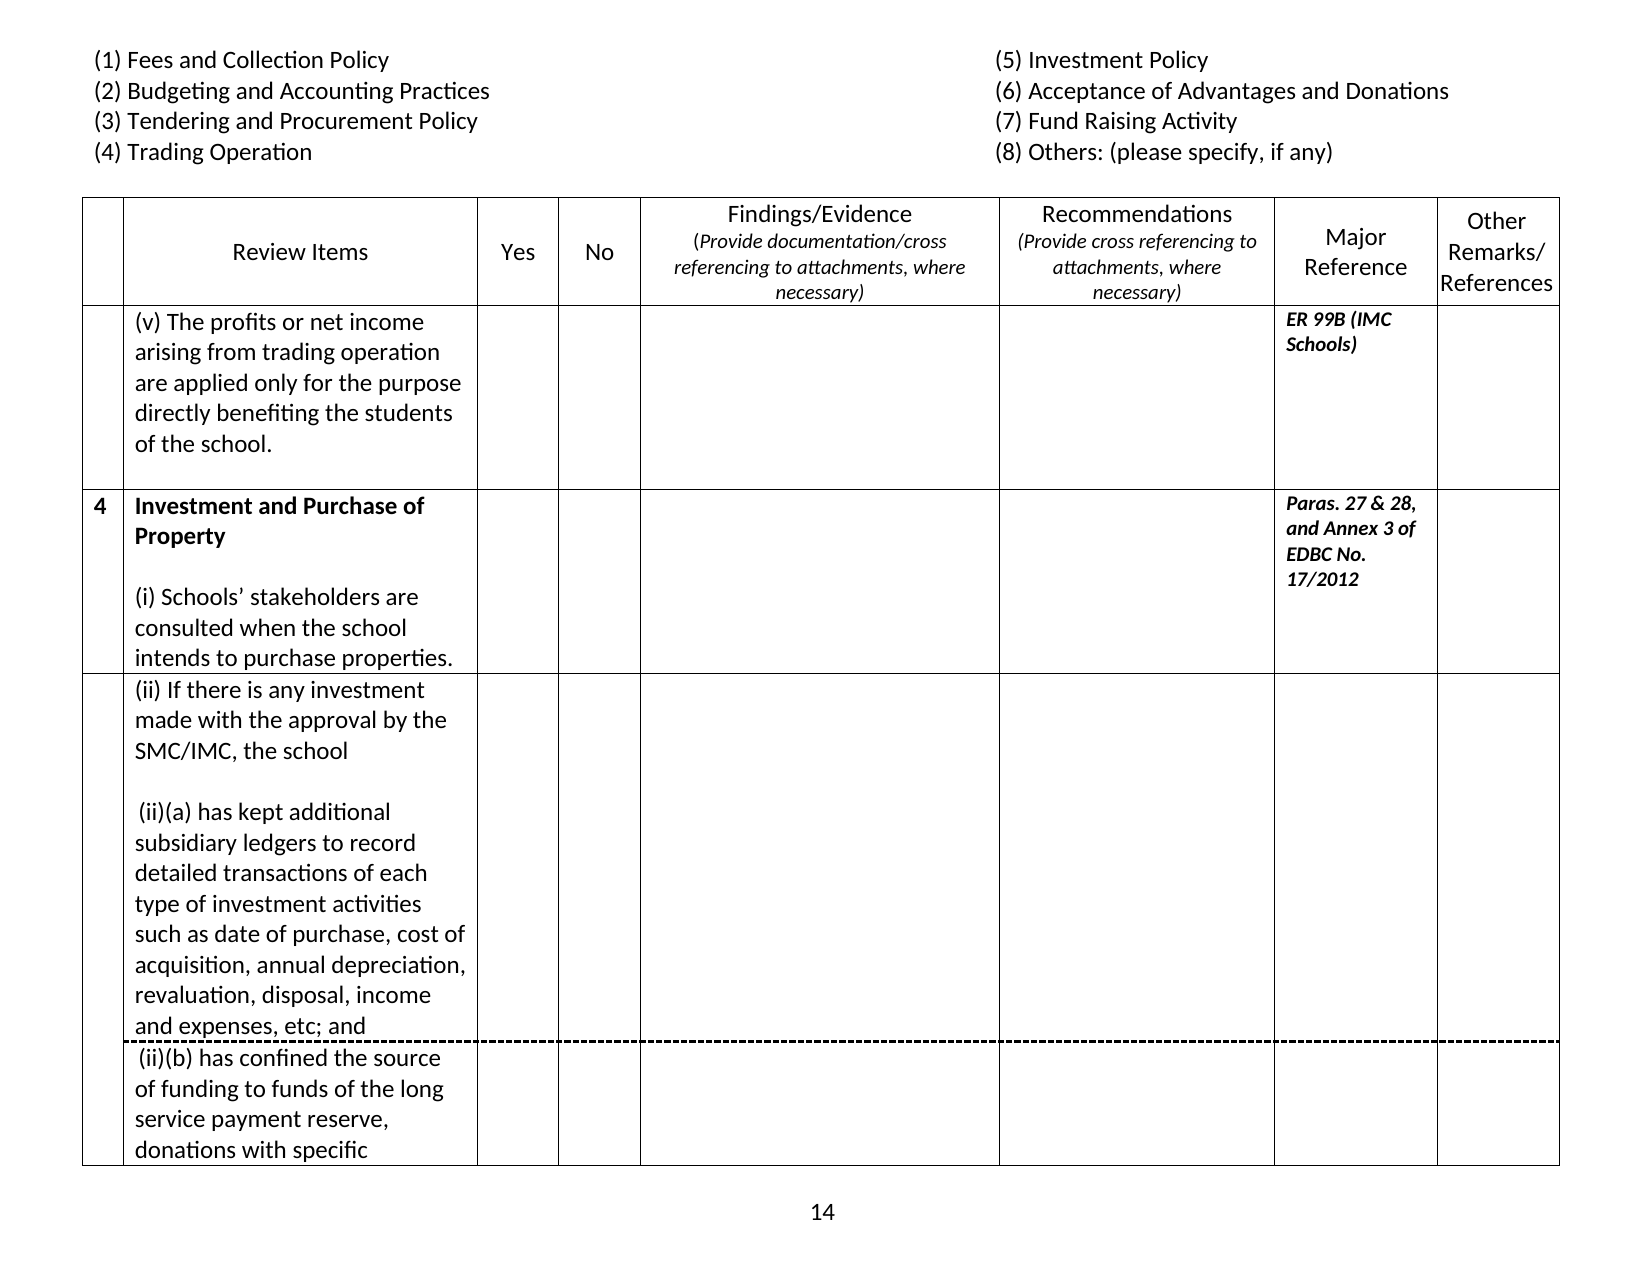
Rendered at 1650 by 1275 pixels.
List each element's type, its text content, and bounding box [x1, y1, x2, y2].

table_cell [559, 490, 640, 673]
table_cell [1000, 674, 1274, 1040]
table_cell [1438, 674, 1559, 1040]
table_cell Findings/Evidence (Provide documentation/cross referencing to attachments, where necessary) [641, 198, 999, 305]
table_cell [1438, 490, 1559, 673]
table_cell (v) The profits or net income arising from trading operation are applied only for the purpose directly benefiting the students of the school. [124, 306, 477, 489]
table_cell Review Items [124, 198, 477, 305]
table_cell [559, 674, 640, 1040]
table_cell ER 99B (IMC Schools) [1275, 306, 1437, 489]
table_cell [478, 1040, 558, 1164]
table_header (1) Fees and Collection Policy (5) Investment Policy (2) Budgeting and Accounting Practices (6) Acceptance of Advantages and Donations (3) Tendering and Procurement Policy (7) Fund Raising Activity (4) Trading Operation (8) Others: (please specify, if any) [83, 44, 1560, 197]
table_cell (ii) If there is any investment made with the approval by the SMC/IMC, the school (ii)(a) has kept additional subsidiary ledgers to record detailed transactions of each type of investment activities such as date of purchase, cost of acquisition, annual depreciation, revaluation, disposal, income and expenses, etc; and [124, 674, 477, 1040]
table_cell Other Remarks/ References [1438, 198, 1559, 305]
table_cell [1438, 1040, 1559, 1164]
table_cell [478, 306, 558, 489]
table_cell [1438, 306, 1559, 489]
table_cell Paras. 27 & 28, and Annex 3 of EDBC No. 17/2012 [1275, 490, 1437, 673]
table_cell Recommendations (Provide cross referencing to attachments, where necessary) [1000, 198, 1274, 305]
table_cell [83, 306, 123, 489]
table_cell [559, 306, 640, 489]
table_cell [1000, 1040, 1274, 1164]
table_cell Major Reference [1275, 198, 1437, 305]
table_cell [641, 306, 999, 489]
table_cell [478, 490, 558, 673]
table_cell [1275, 674, 1437, 1040]
table_cell [641, 1040, 999, 1164]
table_cell [478, 674, 558, 1040]
table_cell [641, 674, 999, 1040]
table_cell [1275, 1040, 1437, 1164]
table_cell [83, 198, 123, 305]
table_cell Investment and Purchase of Property (i) Schools’ stakeholders are consulted when the school intends to purchase properties. [124, 490, 477, 673]
table_cell [641, 490, 999, 673]
table_cell 4 [83, 490, 123, 673]
table_cell No [559, 198, 640, 305]
table_cell [83, 674, 123, 1164]
table_cell [559, 1040, 640, 1164]
table_cell Yes [478, 198, 558, 305]
table_cell [1000, 490, 1274, 673]
table_cell [1000, 306, 1274, 489]
